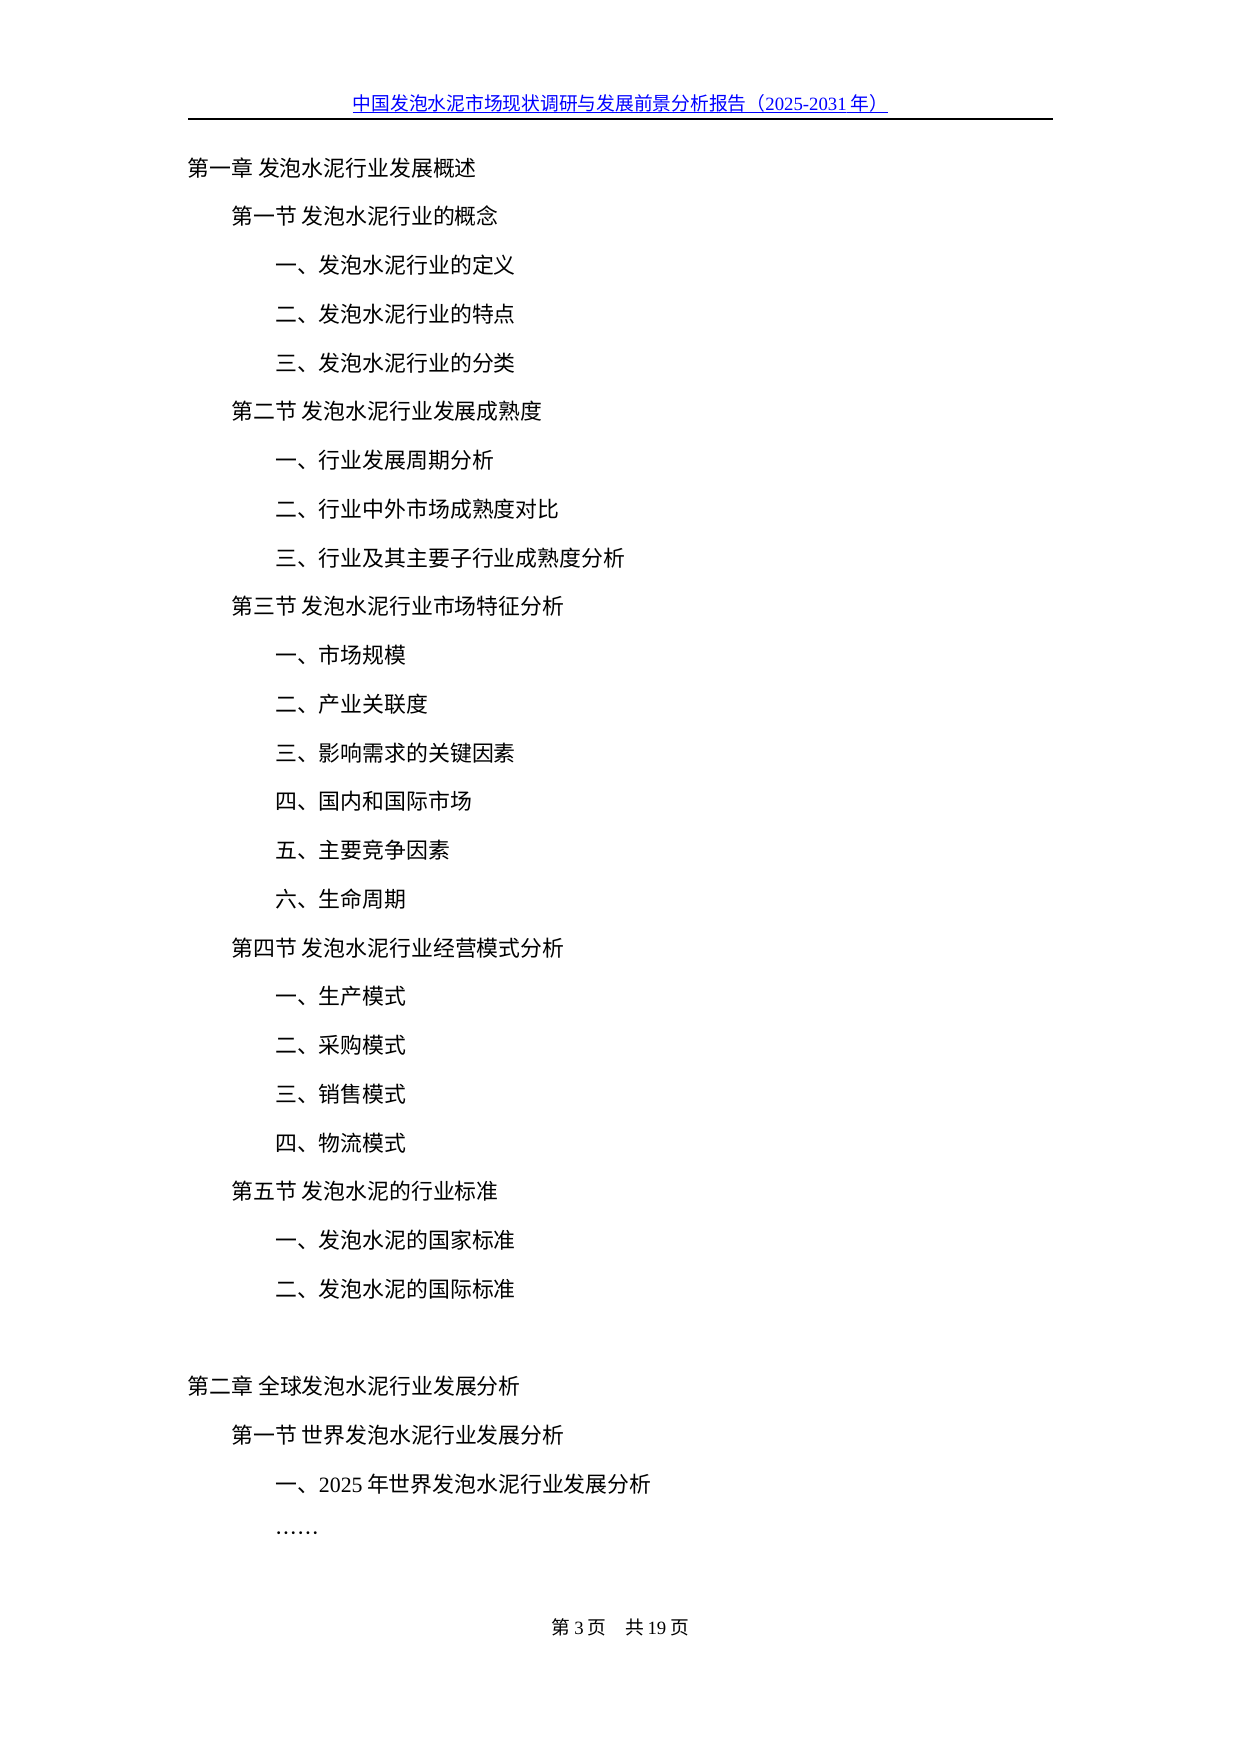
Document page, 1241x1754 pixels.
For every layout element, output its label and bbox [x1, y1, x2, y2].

text [187, 150, 1053, 1548]
